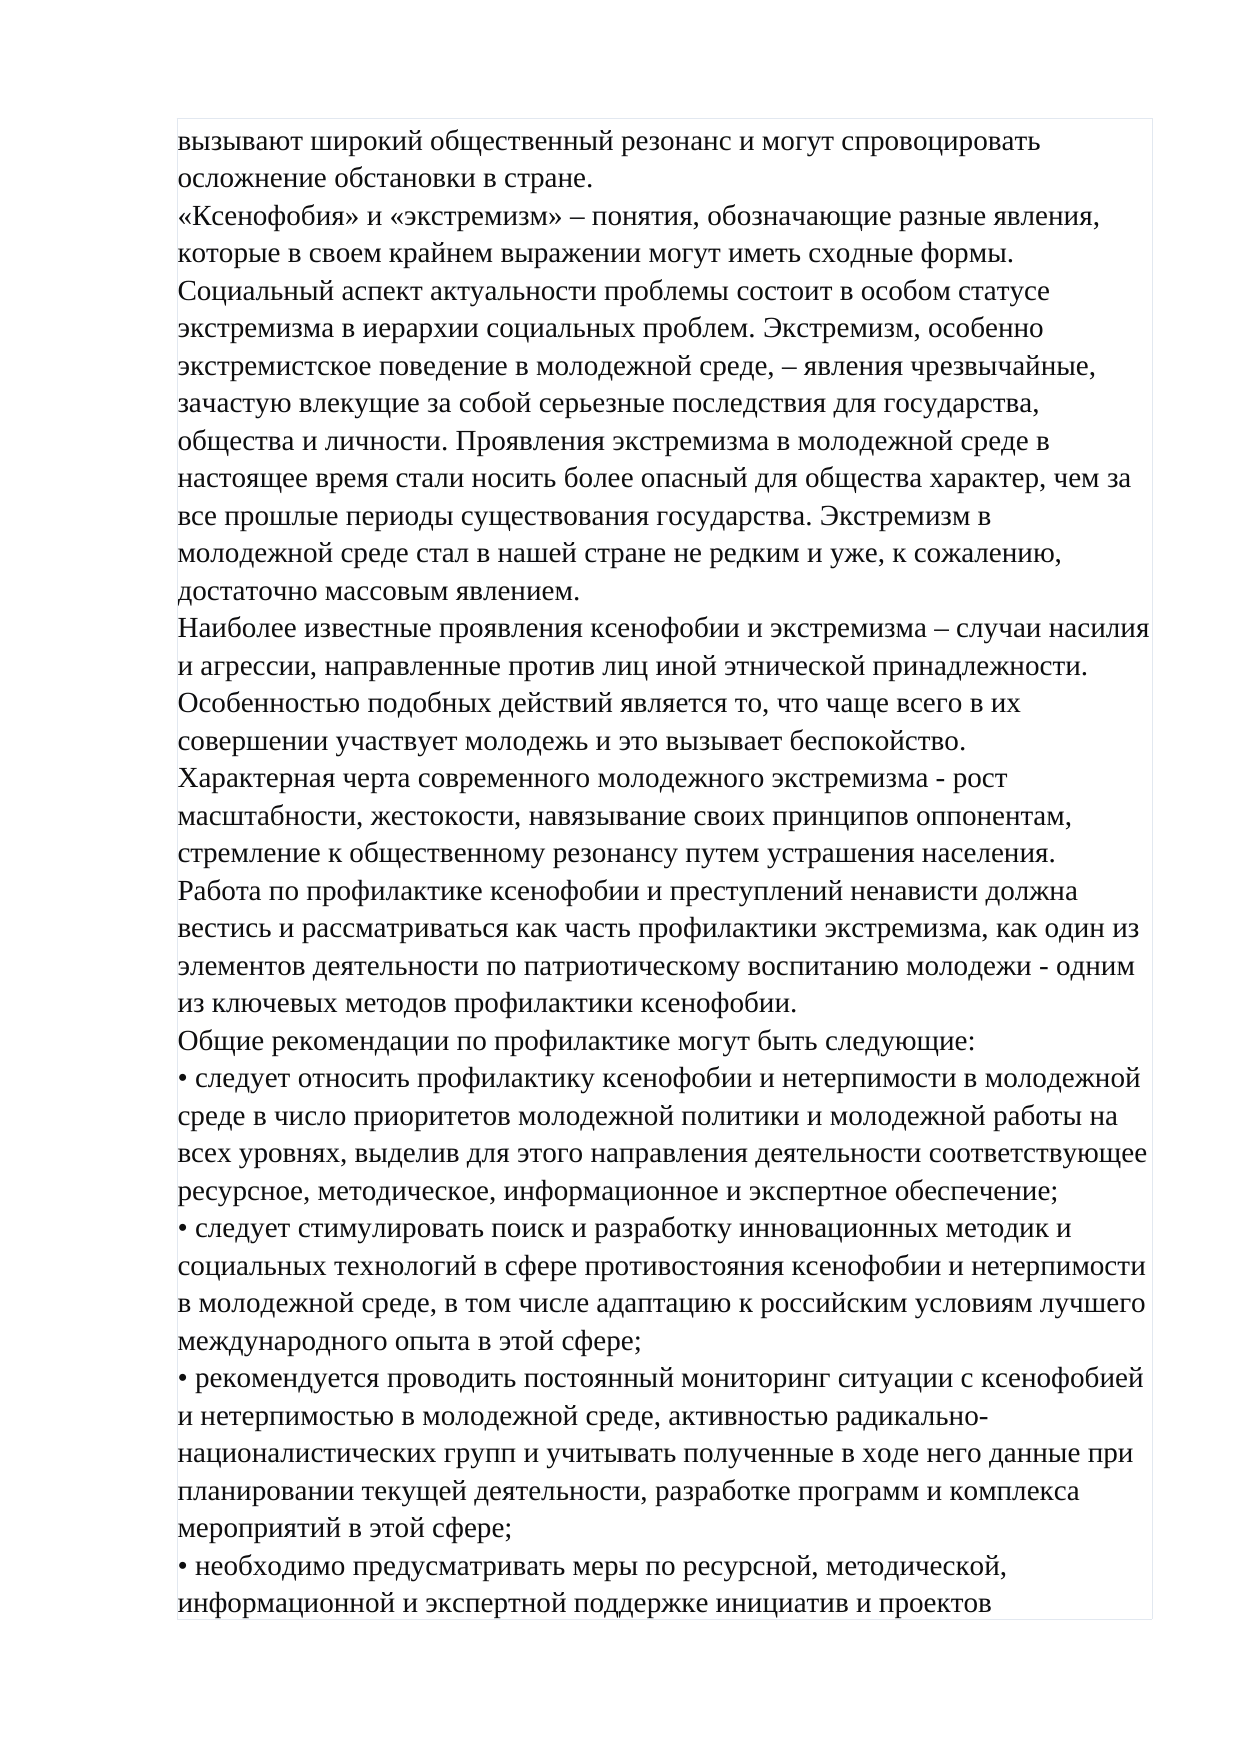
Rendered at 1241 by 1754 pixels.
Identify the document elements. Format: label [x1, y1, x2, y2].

text [178, 119, 1152, 1018]
text [178, 1018, 1152, 1619]
